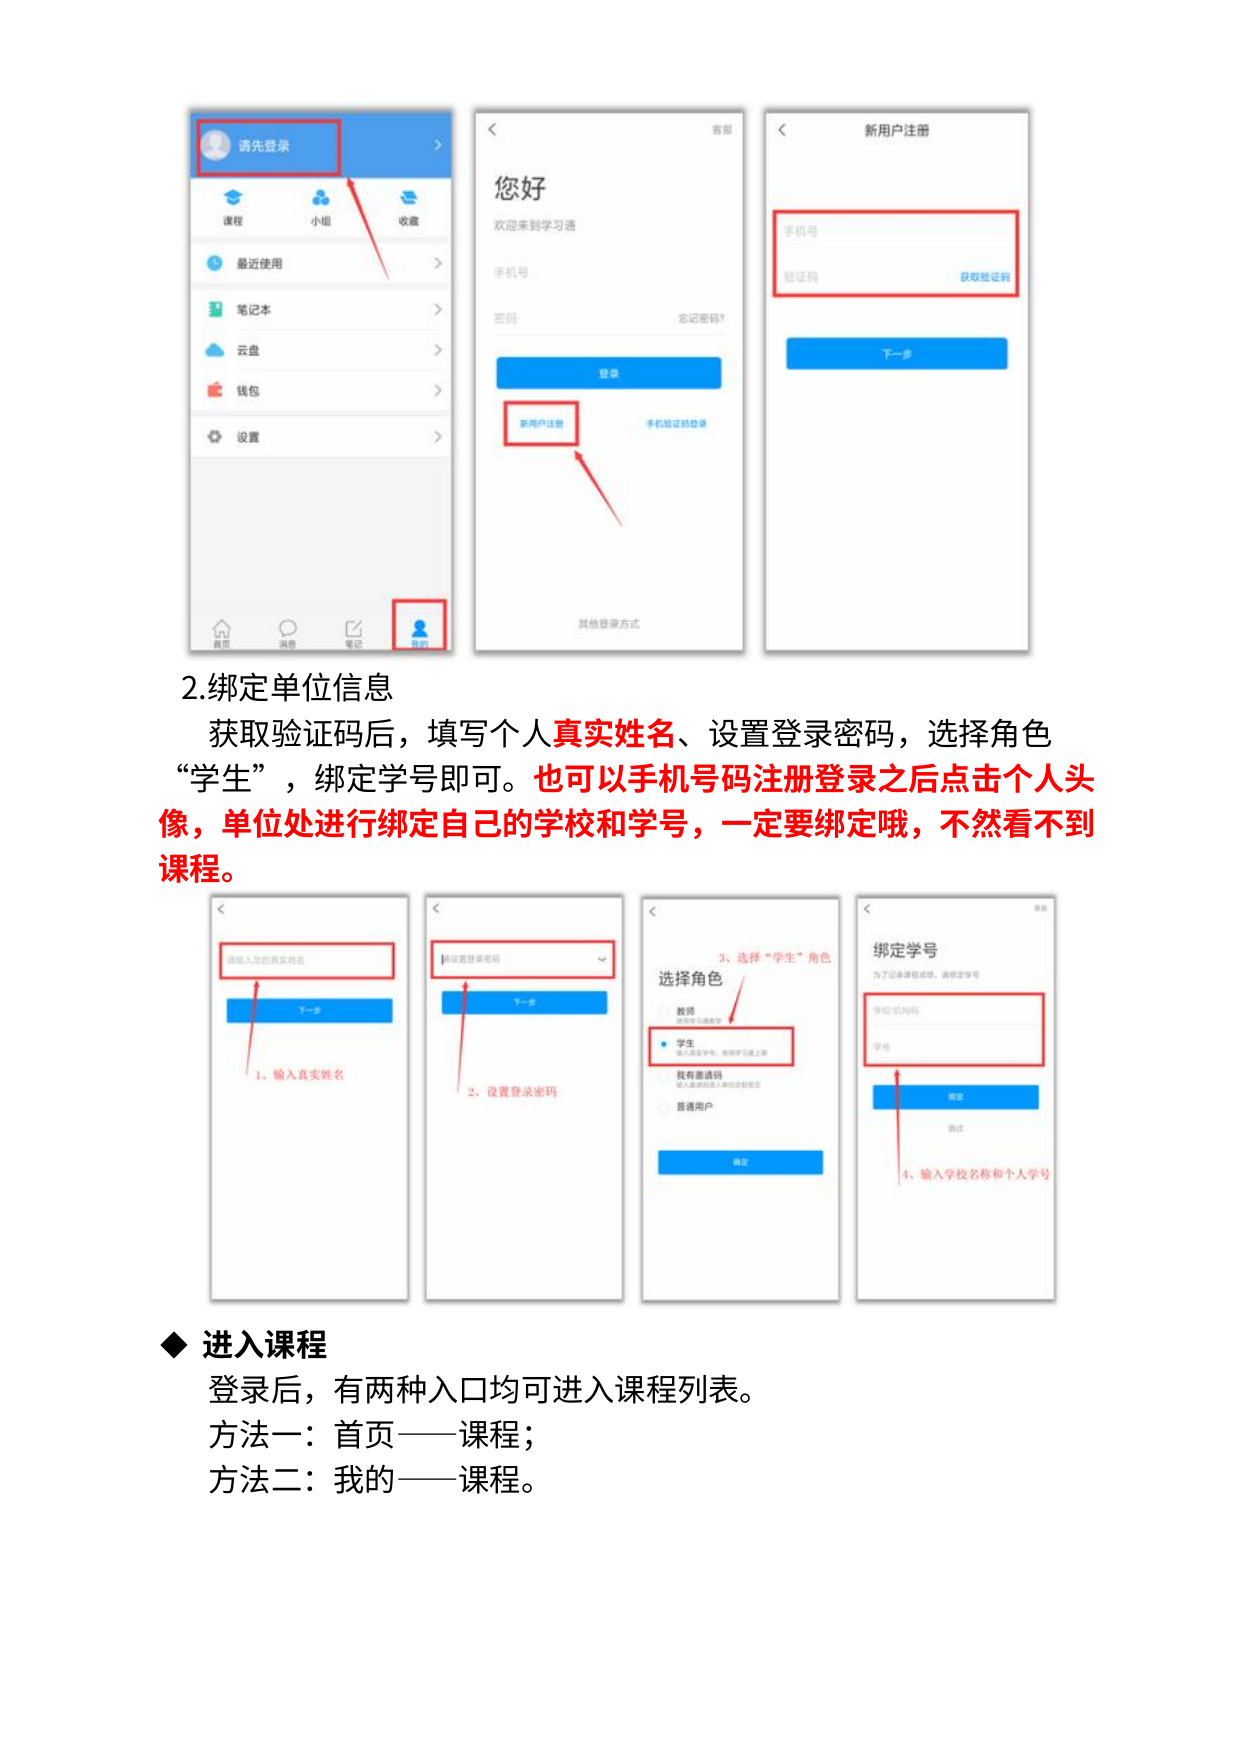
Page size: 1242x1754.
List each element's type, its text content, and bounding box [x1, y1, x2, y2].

text 方法一：首页——课程； [158, 1410, 1108, 1456]
text 2.绑定单位信息 [181, 663, 1108, 709]
list 进入课程 [158, 1320, 1108, 1365]
text 方法二：我的——课程。 [158, 1456, 1108, 1501]
text 登录后，有两种入口均可进入课程列表。 [158, 1365, 1108, 1410]
picture [181, 101, 1038, 664]
text 获取验证码后，填写个人真实姓名、设置登录密码，选择角色“学生”，绑定学号即可。也可以手机号码注册登录之后点击个人头像，单位处进行绑定自己的学校和学号，一定要绑定哦，不然看不到课程。 [158, 709, 1108, 889]
picture [205, 889, 1062, 1309]
